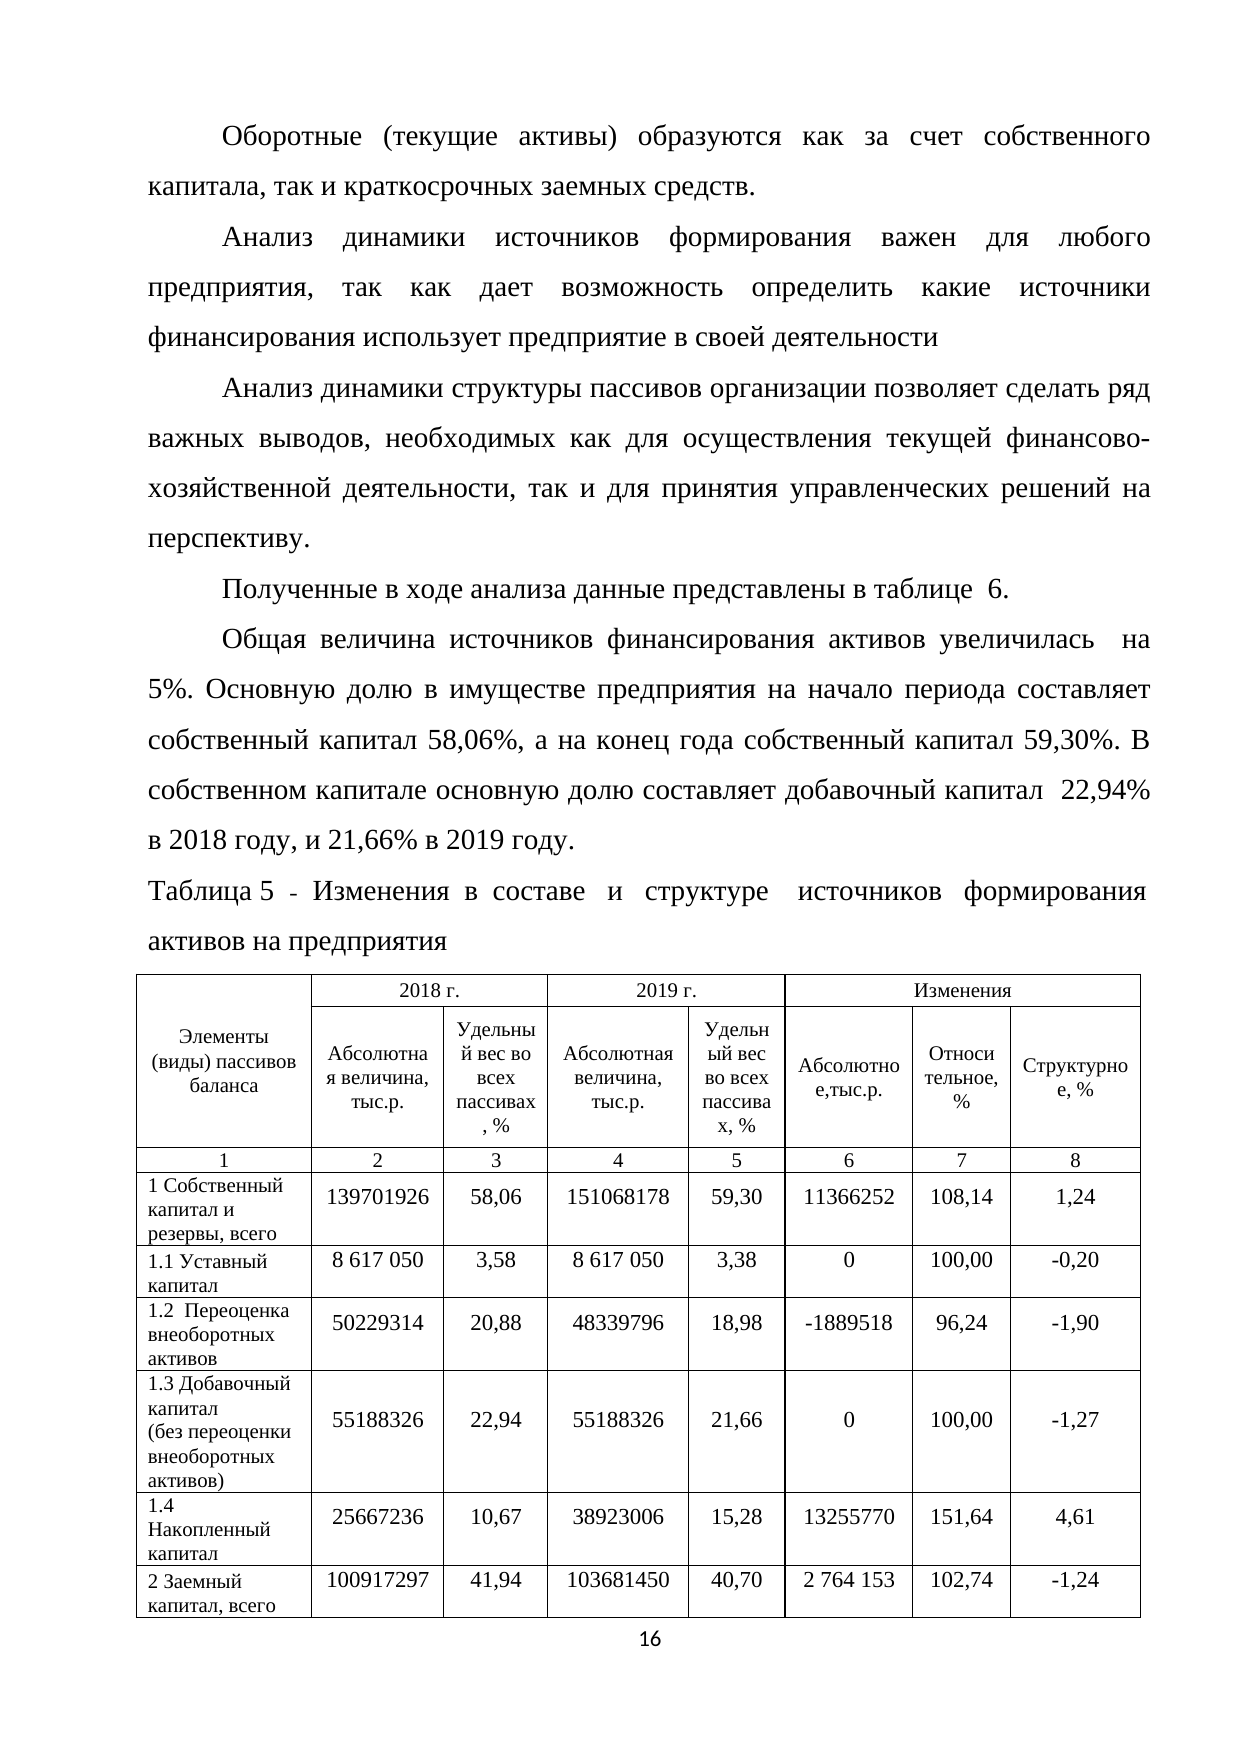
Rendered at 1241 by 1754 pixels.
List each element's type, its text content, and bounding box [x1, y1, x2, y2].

table_cell Относительное, % [913, 1007, 1010, 1147]
table_cell 4 [548, 1148, 688, 1172]
table_cell -1889518 [786, 1298, 912, 1370]
table_cell 21,66 [689, 1371, 784, 1492]
table_header 2019 г. [548, 975, 784, 1006]
table_cell 1.4 Накопленный капитал [137, 1493, 311, 1565]
table_cell 151068178 [548, 1173, 688, 1245]
table_cell 4,61 [1011, 1493, 1140, 1565]
table_cell 1 [137, 1148, 311, 1172]
table_cell Структурное, % [1011, 1007, 1140, 1147]
table_cell 3,58 [444, 1246, 547, 1297]
list Полученные в ходе анализа данные представлены в таблице 6. [148, 571, 1152, 604]
table_cell 100,00 [913, 1371, 1010, 1492]
table_cell 5 [689, 1148, 784, 1172]
table_cell 13255770 [786, 1493, 912, 1565]
table_cell -0,20 [1011, 1246, 1140, 1297]
table_cell 2 Заемный капитал, всего [137, 1566, 311, 1617]
table_cell 18,98 [689, 1298, 784, 1370]
table_cell 58,06 [444, 1173, 547, 1245]
table_cell 15,28 [689, 1493, 784, 1565]
table_cell 25667236 [312, 1493, 443, 1565]
table_cell 6 [786, 1148, 912, 1172]
text Общая величина источников финансирования активов увеличилась на 5%. Основную долю в имуществе предприятия на начало периода составляет собственный капитал 58,06%, а на конец года собственный капитал 59,30%. В собственном капитале основную долю составляет добавочный капитал 22,94% в 2018 году, и 21,66% в 2019 году. [148, 621, 1152, 856]
table_cell 2 [312, 1148, 443, 1172]
table_cell 139701926 [312, 1173, 443, 1245]
table_cell 1 Собственный капитал и резервы, всего [137, 1173, 311, 1245]
table_header 2018 г. [312, 975, 547, 1006]
table_cell -1,24 [1011, 1566, 1140, 1617]
table_cell 0 [786, 1246, 912, 1297]
table_cell Удельный вес во всех пассивах, % [689, 1007, 784, 1147]
table_header Элементы (виды) пассивов баланса [137, 975, 311, 1147]
table_cell 8 [1011, 1148, 1140, 1172]
table_cell 1,24 [1011, 1173, 1140, 1245]
table_cell 10,67 [444, 1493, 547, 1565]
table_cell 1.1 Уставный капитал [137, 1246, 311, 1297]
table_cell 96,24 [913, 1298, 1010, 1370]
list Анализ динамики источников формирования важен для любого предприятия, так как дает возможность определить какие источники финансирования использует предприятие в своей деятельности [148, 219, 1152, 353]
table_cell 108,14 [913, 1173, 1010, 1245]
table_cell Удельный вес во всех пассивах, % [444, 1007, 547, 1147]
table_cell 2 764 153 [786, 1566, 912, 1617]
table_cell 100917297 [312, 1566, 443, 1617]
table_cell -1,27 [1011, 1371, 1140, 1492]
table_cell 0 [786, 1371, 912, 1492]
list Оборотные (текущие активы) образуются как за счет собственного капитала, так и краткосрочных заемных средств. [148, 118, 1152, 202]
table_header Изменения [786, 975, 1140, 1006]
table_cell 48339796 [548, 1298, 688, 1370]
table_cell 1.3 Добавочный капитал (без переоценки внеоборотных активов) [137, 1371, 311, 1492]
table_cell 7 [913, 1148, 1010, 1172]
table_cell Абсолютная величина, тыс.р. [548, 1007, 688, 1147]
table_cell 11366252 [786, 1173, 912, 1245]
table_cell 38923006 [548, 1493, 688, 1565]
table_cell -1,90 [1011, 1298, 1140, 1370]
table_cell 20,88 [444, 1298, 547, 1370]
table_cell 1.2 Переоценка внеоборотных активов [137, 1298, 311, 1370]
text активов на предприятия [148, 923, 1152, 957]
table_cell 8 617 050 [312, 1246, 443, 1297]
table_cell 8 617 050 [548, 1246, 688, 1297]
table_cell 151,64 [913, 1493, 1010, 1565]
table_cell 102,74 [913, 1566, 1010, 1617]
table_cell 41,94 [444, 1566, 547, 1617]
table_cell 3 [444, 1148, 547, 1172]
table_cell 59,30 [689, 1173, 784, 1245]
text Анализ динамики структуры пассивов организации позволяет сделать ряд важных выводов, необходимых как для осуществления текущей финансово-хозяйственной деятельности, так и для принятия управленческих решений на перспективу. [148, 370, 1152, 554]
table_cell Абсолютная величина, тыс.р. [312, 1007, 443, 1147]
table_cell 103681450 [548, 1566, 688, 1617]
table_cell 3,38 [689, 1246, 784, 1297]
table_cell 100,00 [913, 1246, 1010, 1297]
table_cell 22,94 [444, 1371, 547, 1492]
table_cell Абсолютное,тыс.р. [786, 1007, 912, 1147]
table_cell 50229314 [312, 1298, 443, 1370]
table_cell 55188326 [312, 1371, 443, 1492]
table_cell 55188326 [548, 1371, 688, 1492]
table_cell 40,70 [689, 1566, 784, 1617]
